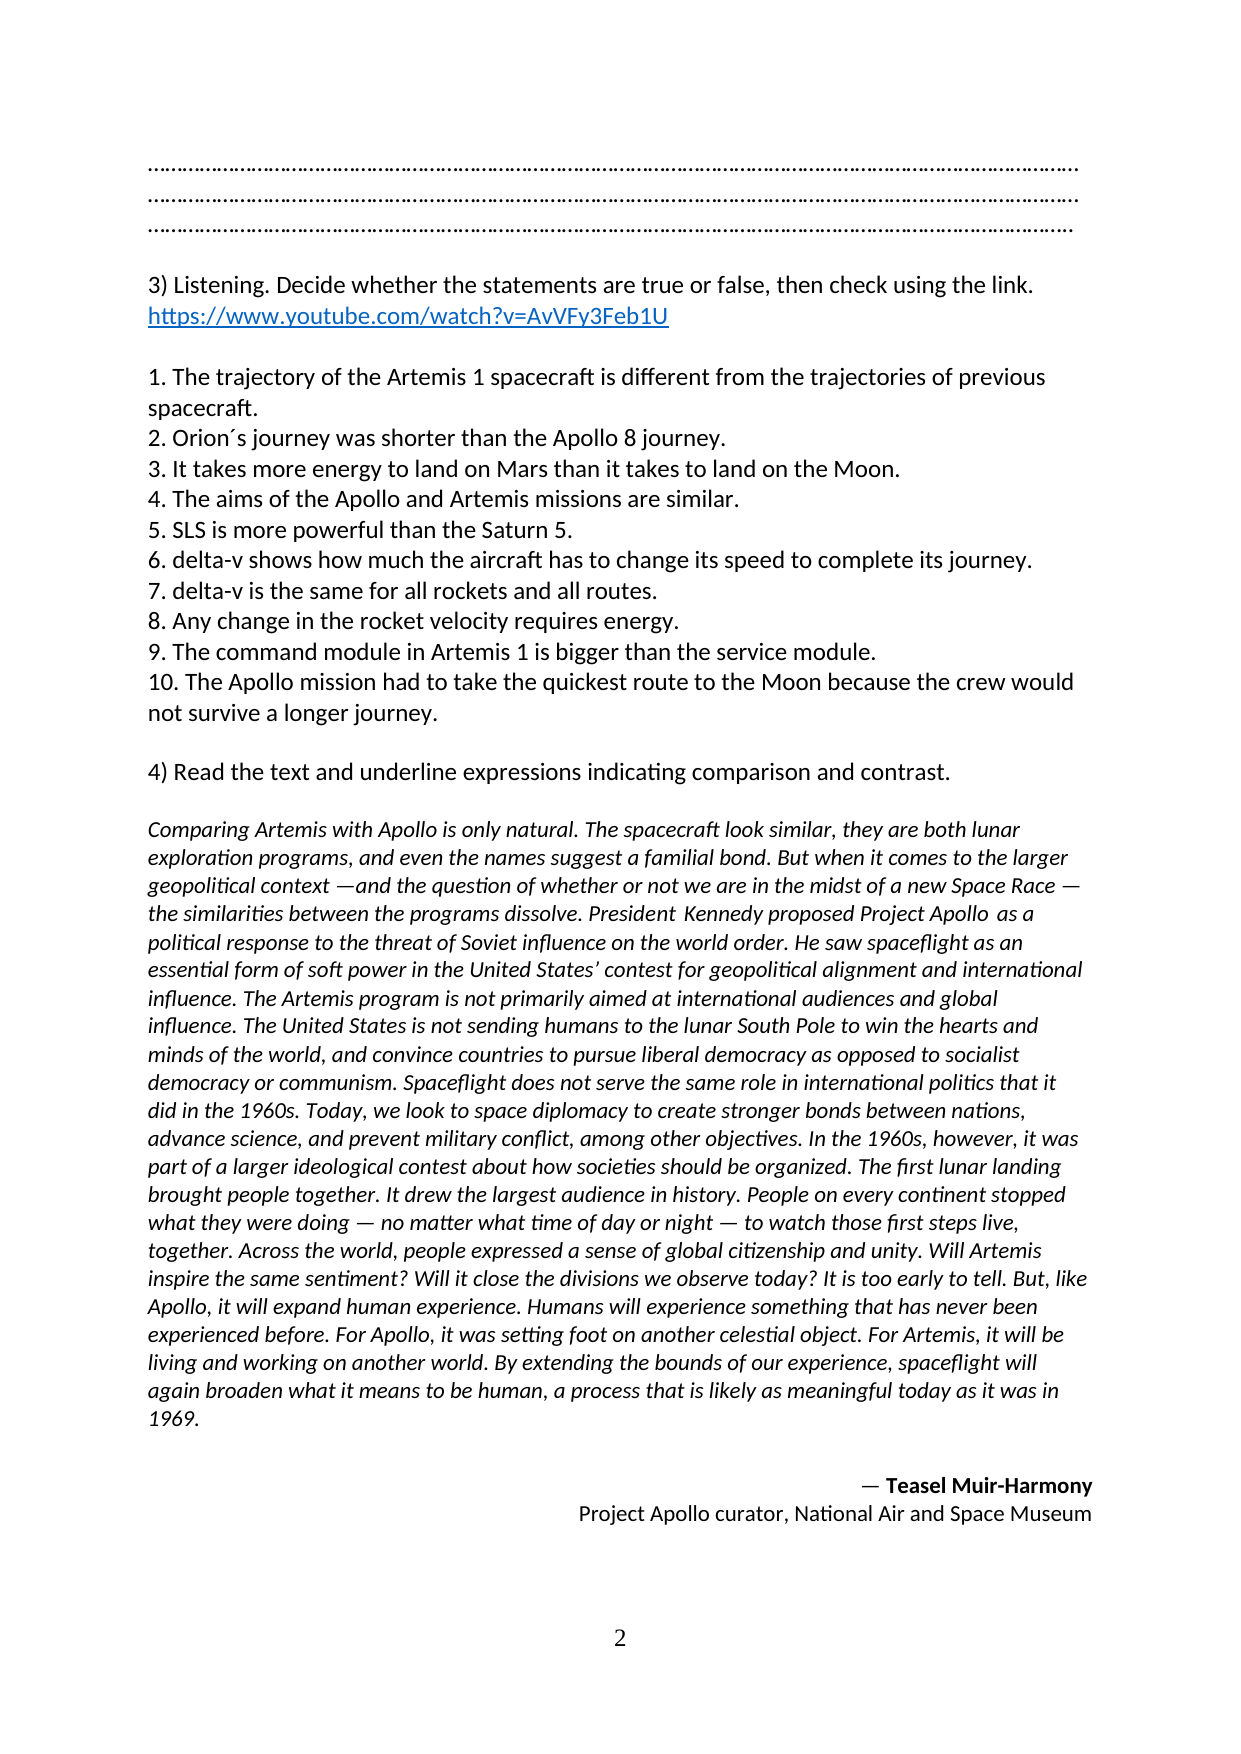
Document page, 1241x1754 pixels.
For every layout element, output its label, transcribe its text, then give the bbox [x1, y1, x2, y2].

text 4. The aims of the Apollo and Artemis missions are similar. [148, 483, 1093, 514]
text 5. SLS is more powerful than the Saturn 5. [148, 514, 1093, 544]
text 9. The command module in Artemis 1 is bigger than the service module. [148, 636, 1093, 666]
text 8. Any change in the rocket velocity requires energy. [148, 605, 1093, 636]
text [148, 148, 1093, 239]
text 3) Listening. Decide whether the statements are true or false, then check using the link. [148, 270, 1093, 300]
text https://www.youtube.com/watch?v=AvVFy3Feb1U [148, 300, 1093, 331]
text 2. Orion´s journey was shorter than the Apollo 8 journey. [148, 422, 1093, 453]
text — Teasel Muir-Harmony Project Apollo curator, National Air and Space Museum [148, 1471, 1093, 1527]
text 10. The Apollo mission had to take the quickest route to the Moon because the crew would not survive a longer journey. [148, 666, 1093, 727]
text 3. It takes more energy to land on Mars than it takes to land on the Moon. [148, 453, 1093, 483]
text 6. delta-v shows how much the aircraft has to change its speed to complete its journey. [148, 544, 1093, 575]
text Comparing Artemis with Apollo is only natural. The spacecraft look similar, they are both lunar exploration programs, and even the names suggest a familial bond. But when it comes to the larger geopolitical context —and the question of whether or not we are in the midst of a new Space Race — the similarities between the programs dissolve. President Kennedy proposed Project Apollo as a political response to the threat of Soviet influence on the world order. He saw spaceflight as an essential form of soft power in the United States’ contest for geopolitical alignment and international influence. The Artemis program is not primarily aimed at international audiences and global influence. The United States is not sending humans to the lunar South Pole to win the hearts and minds of the world, and convince countries to pursue liberal democracy as opposed to socialist democracy or communism. Spaceflight does not serve the same role in international politics that it did in the 1960s. Today, we look to space diplomacy to create stronger bonds between nations, advance science, and prevent military conflict, among other objectives. In the 1960s, however, it was part of a larger ideological contest about how societies should be organized. The first lunar landing brought people together. It drew the largest audience in history. People on every continent stopped what they were doing — no matter what time of day or night — to watch those first steps live, together. Across the world, people expressed a sense of global citizenship and unity. Will Artemis inspire the same sentiment? Will it close the divisions we observe today? It is too early to tell. But, like Apollo, it will expand human experience. Humans will experience something that has never been experienced before. For Apollo, it was setting foot on another celestial object. For Artemis, it will be living and working on another world. By extending the bounds of our experience, spaceflight will again broaden what it means to be human, a process that is likely as meaningful today as it was in 1969. [148, 816, 1093, 1432]
text 1. The trajectory of the Artemis 1 spacecraft is different from the trajectories of previous spacecraft. [148, 361, 1093, 422]
text 4) Read the text and underline expressions indicating comparison and contrast. [148, 756, 1093, 787]
text 7. delta-v is the same for all rockets and all routes. [148, 575, 1093, 605]
